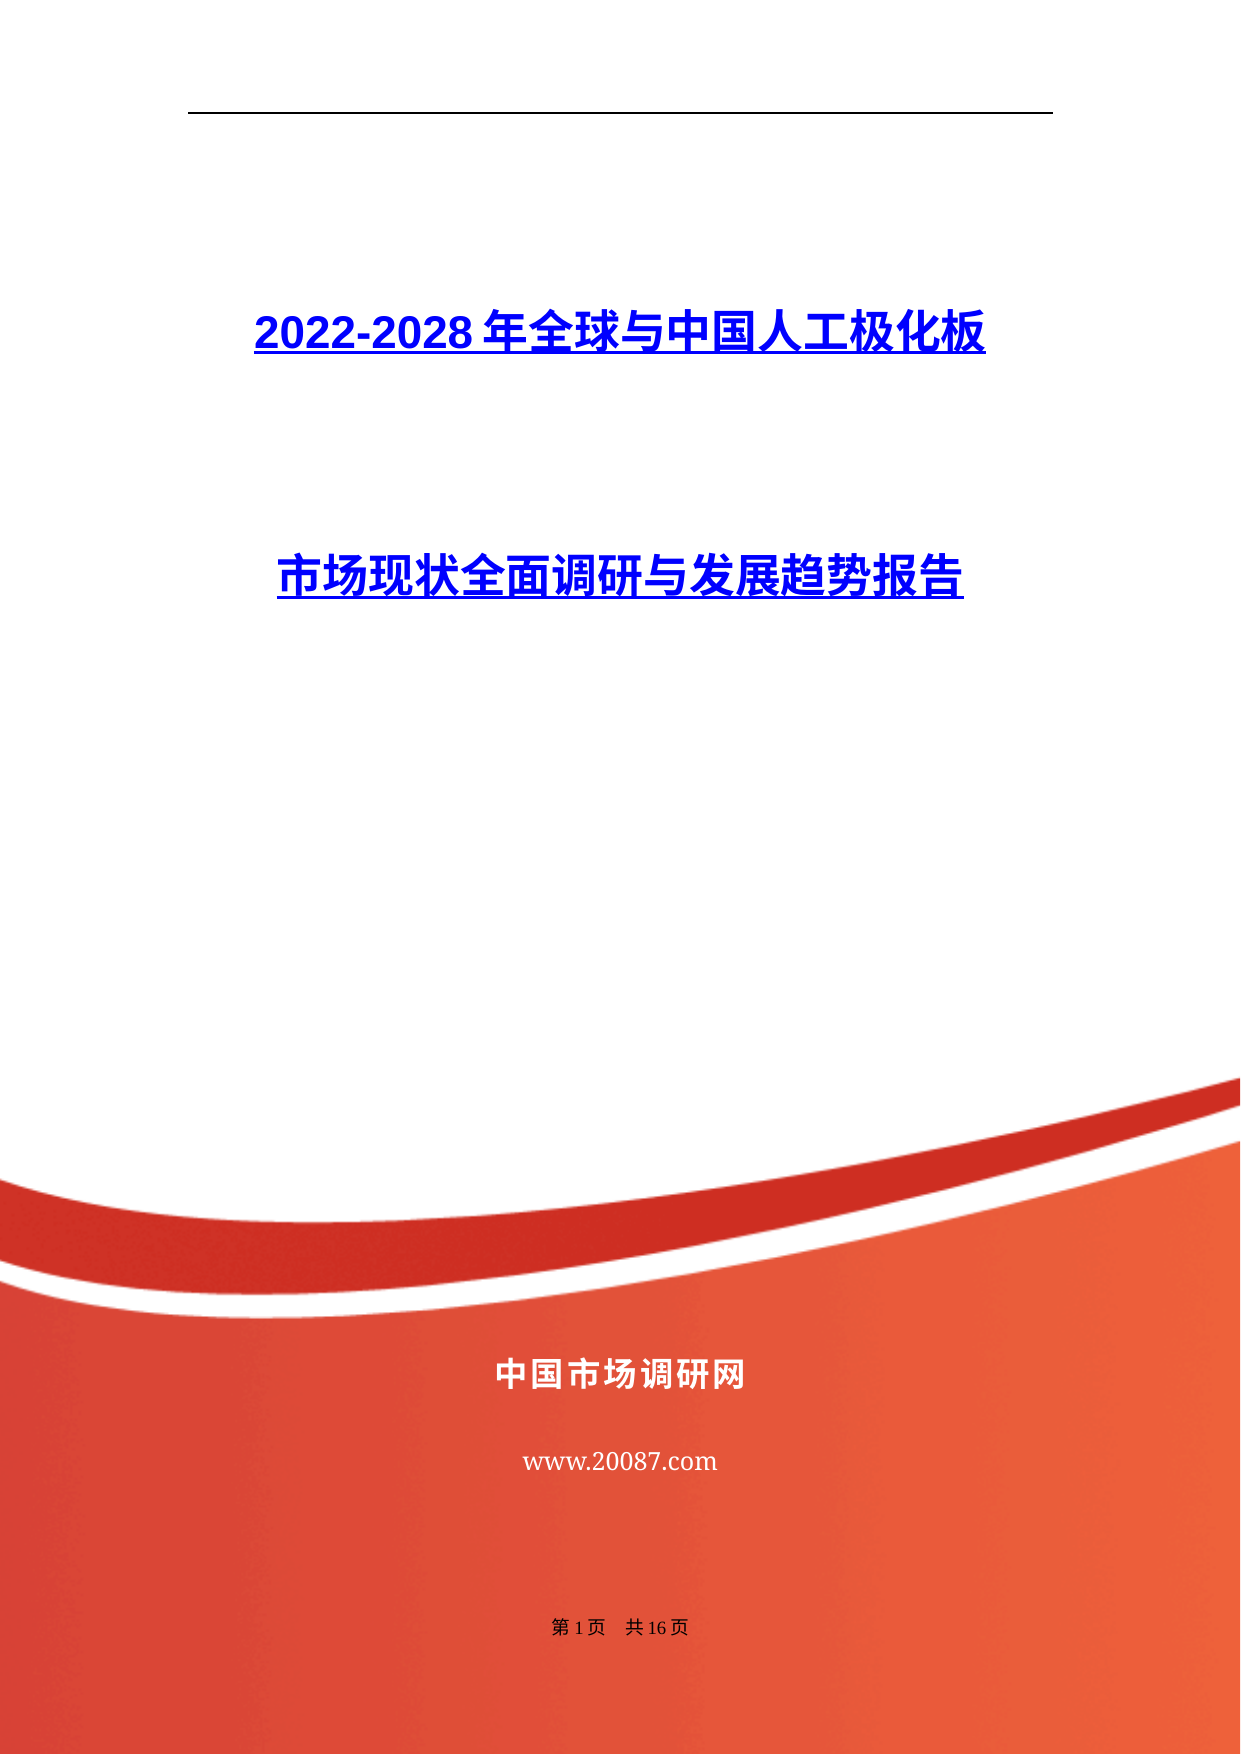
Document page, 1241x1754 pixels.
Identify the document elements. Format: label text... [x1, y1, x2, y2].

table_header 2022-2028年全球与中国人工极化板市场现状全面调研与发展趋势报告 [188, 207, 1053, 773]
subtitle 中国市场调研网 [187, 1339, 1053, 1404]
text www.20087.com [187, 1428, 1053, 1493]
picture [0, 1006, 1241, 1754]
